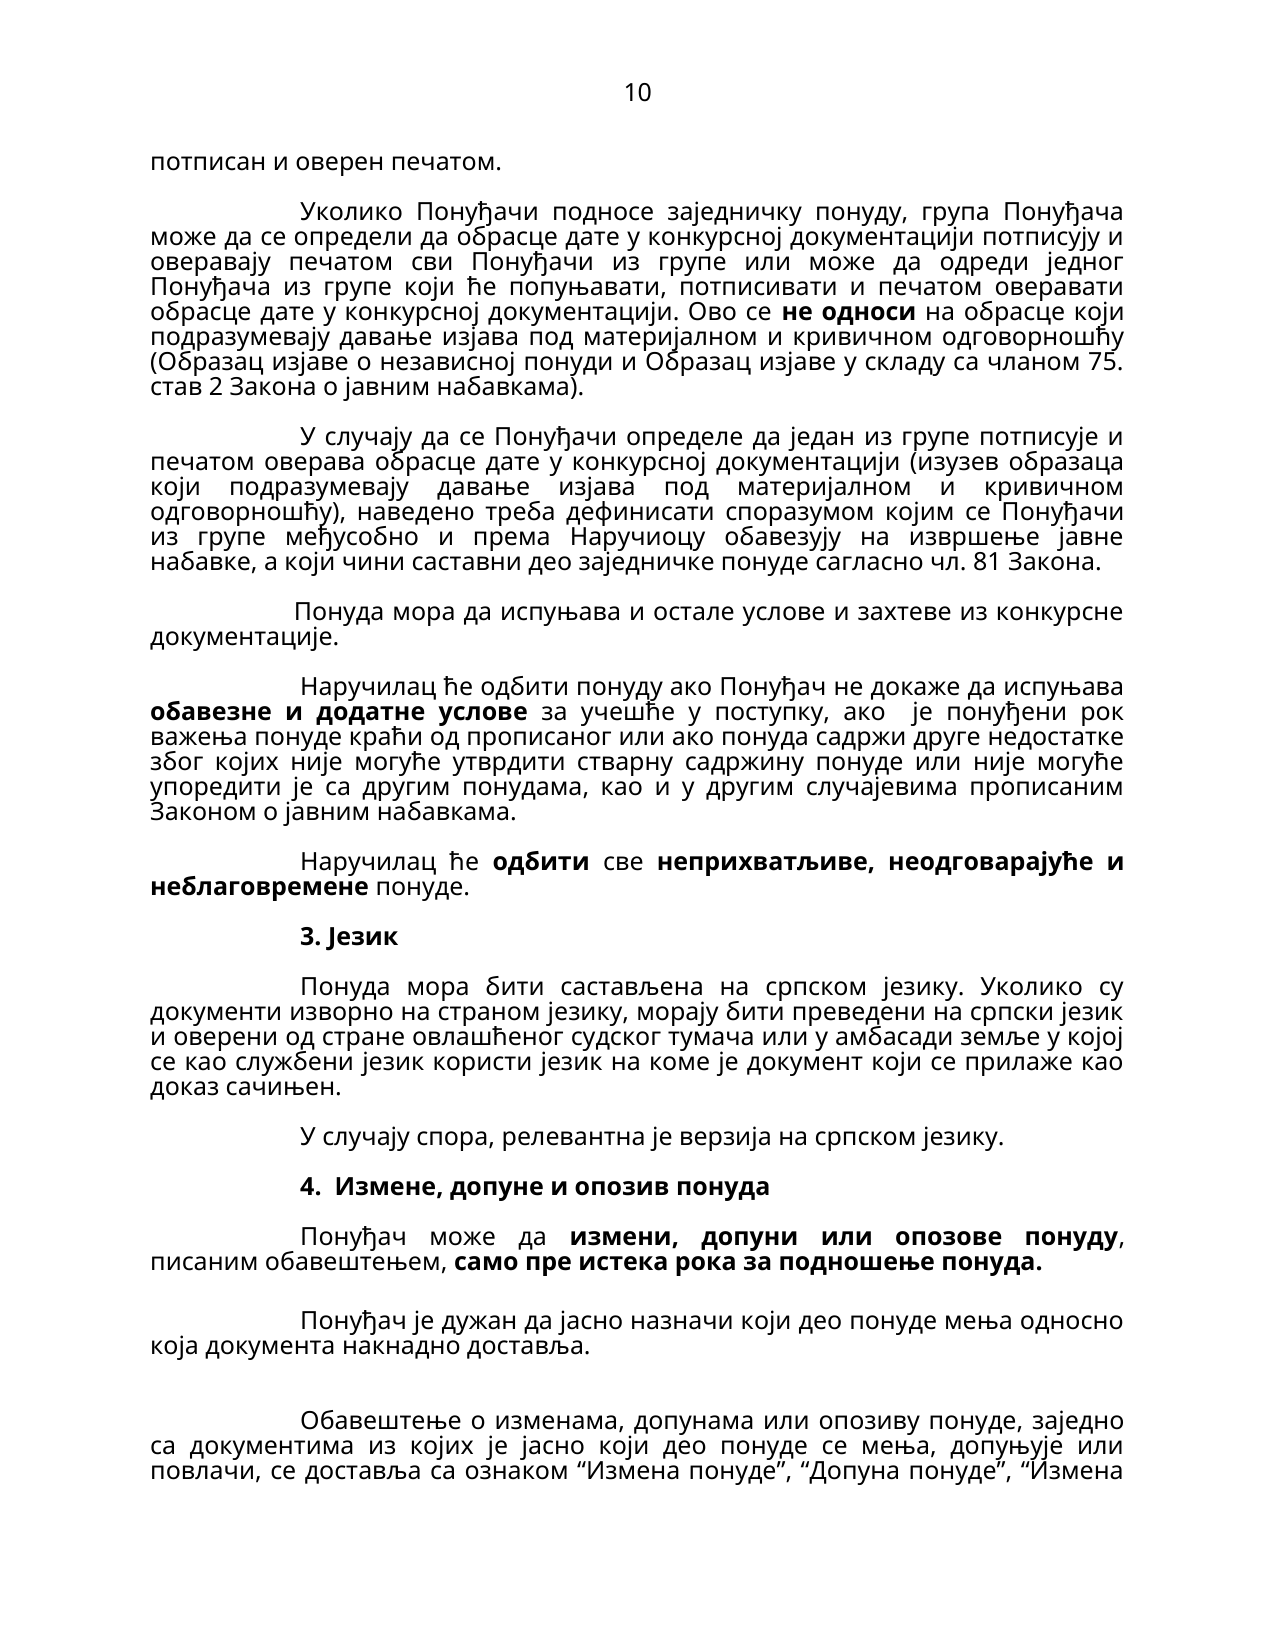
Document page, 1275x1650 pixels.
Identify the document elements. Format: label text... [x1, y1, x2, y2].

text Наручилац ће одбити све неприхватљиве, неодговарајуће и неблаговремене понуде. [150, 850, 1125, 900]
text 4. Измене, допуне и опозив понуда [203, 1175, 1125, 1200]
text У случају да се Понуђачи определе да један из групе потписује и печатом оверава обрасце дате у конкурсној документацији (изузев образаца који подразумевају давање изјава под материјалном и кривичном одговорношћу), наведено треба дефинисати споразумом којим се Понуђачи из групе међусобно и према Наручиоцу обавезују на извршење јавне набавке, а који чини саставни део заједничке понуде сагласно чл. 81 Закона. [150, 425, 1125, 575]
text 3. Језик [300, 925, 1125, 950]
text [150, 1409, 1125, 1484]
text Уколико Понуђачи подносе заједничку понуду, група Понуђача може да се определи да обрасце дате у конкурсној документацији потписују и оверавају печатом сви Понуђачи из групе или може да одреди једног Понуђача из групе који ће попуњавати, потписивати и печатом оверавати обрасце дате у конкурсној документацији. Ово се не односи на обрасце који подразумевају давање изјава под материјалном и кривичном одговорношћу (Образац изјаве о независној понуди и Образац изјаве у складу са чланом 75. став 2 Закона о јавним набавкама). [150, 200, 1125, 400]
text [150, 150, 1125, 175]
text Понуда мора бити састављена на српском језику. Уколико су документи изворно на страном језику, морају бити преведени на српски језик и оверени од стране овлашћеног судског тумача или у амбасади земље у којој се као службени језик користи језик на коме је документ који се прилаже као доказ сачињен. [150, 975, 1125, 1100]
text У случају спора, релевантна је верзија на српском језику. [150, 1125, 1125, 1150]
text Понуђач је дужан да јасно назначи који део понуде мења односно која документа накнадно доставља. [150, 1309, 1125, 1359]
text Понуда мора да испуњава и остале услове и захтеве из конкурсне документације. [150, 600, 1125, 650]
text Понуђач може да измени, допуни или опозове понуду, писаним обавештењем, само пре истека рока за подношење понуда. [150, 1225, 1125, 1275]
text Наручилац ће одбити понуду ако Понуђач не докаже да испуњава обавезне и додатне услове за учешће у поступку, ако је понуђени рок важења понуде краћи од прописаног или ако понуда садржи друге недостатке због којих није могуће утврдити стварну садржину понуде или није могуће упоредити је са другим понудама, као и у другим случајевима прописаним Законом о јавним набавкама. [150, 675, 1125, 825]
